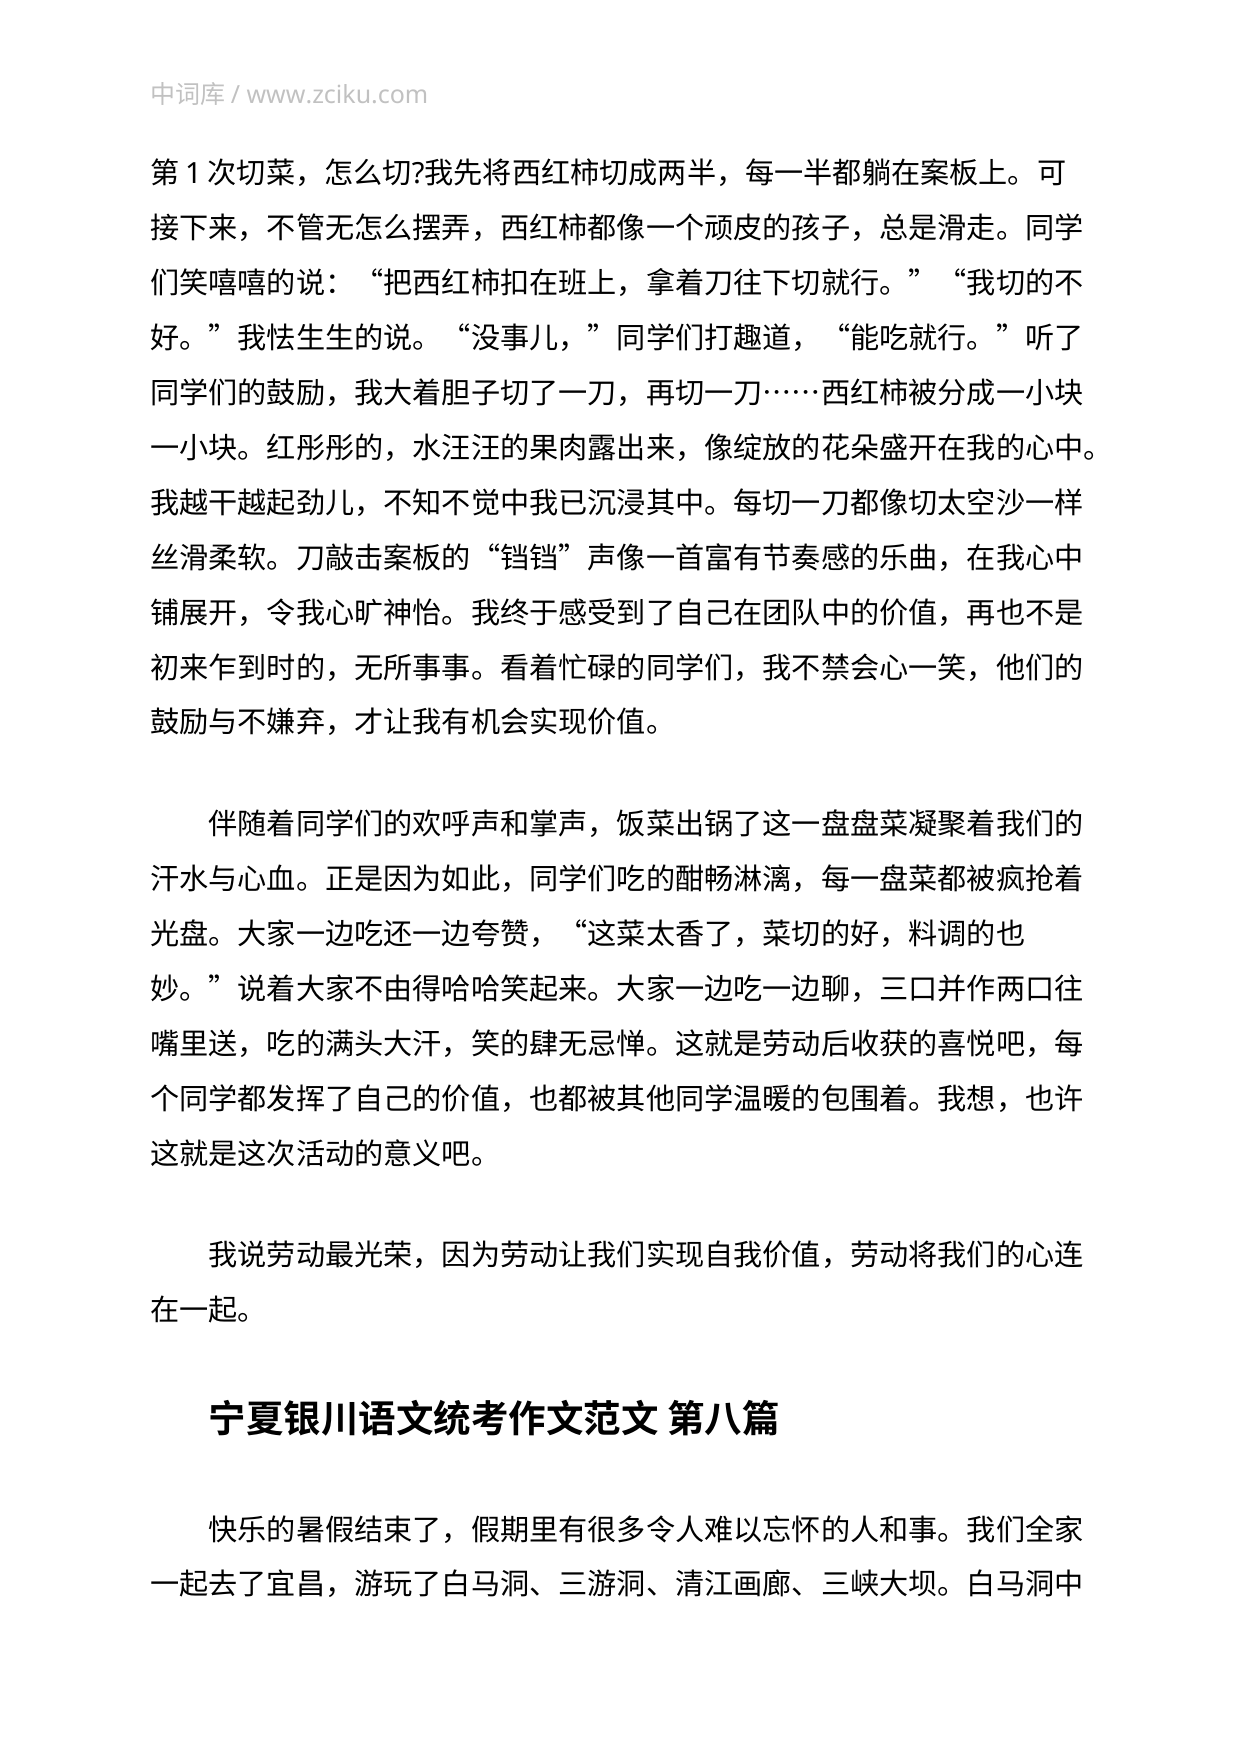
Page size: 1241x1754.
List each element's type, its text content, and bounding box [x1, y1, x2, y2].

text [150, 1506, 1090, 1603]
text 伴随着同学们的欢呼声和掌声，饭菜出锅了这一盘盘菜凝聚着我们的汗水与心血。正是因为如此，同学们吃的酣畅淋漓，每一盘菜都被疯抢着光盘。大家一边吃还一边夸赞，“这菜太香了，菜切的好，料调的也妙。”说着大家不由得哈哈笑起来。大家一边吃一边聊，三口并作两口往嘴里送，吃的满头大汗，笑的肆无忌惮。这就是劳动后收获的喜悦吧，每个同学都发挥了自己的价值，也都被其他同学温暖的包围着。我想，也许这就是这次活动的意义吧。 [150, 801, 1090, 1172]
text 我说劳动最光荣，因为劳动让我们实现自我价值，劳动将我们的心连在一起。 [150, 1232, 1090, 1329]
text 宁夏银川语文统考作文范文 第八篇 [150, 1389, 1090, 1443]
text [150, 150, 1090, 741]
